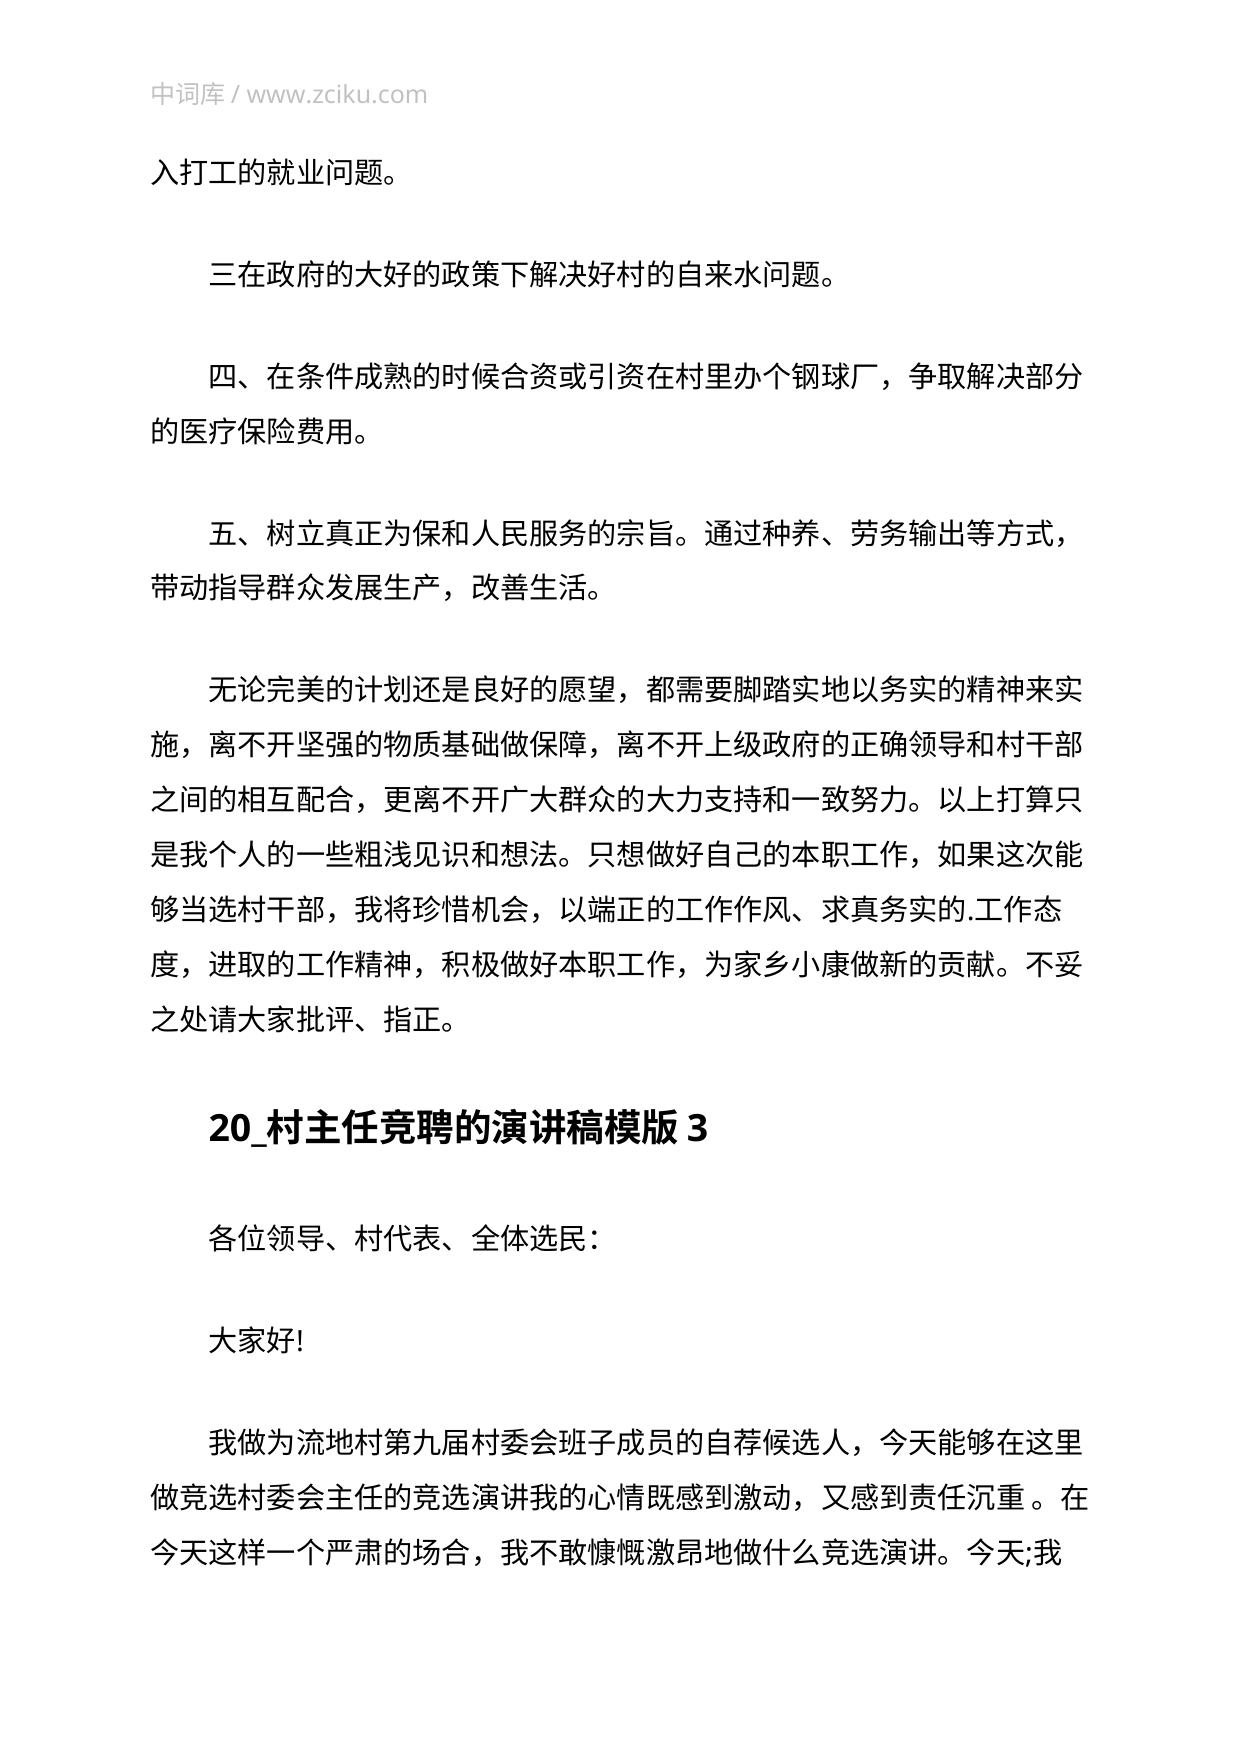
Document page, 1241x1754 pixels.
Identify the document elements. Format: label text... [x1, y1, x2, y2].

text 无论完美的计划还是良好的愿望，都需要脚踏实地以务实的精神来实施，离不开坚强的物质基础做保障，离不开上级政府的正确领导和村干部之间的相互配合，更离不开广大群众的大力支持和一致努力。以上打算只是我个人的一些粗浅见识和想法。只想做好自己的本职工作，如果这次能够当选村干部，我将珍惜机会，以端正的工作作风、求真务实的.工作态度，进取的工作精神，积极做好本职工作，为家乡小康做新的贡献。不妥之处请大家批评、指正。 [150, 667, 1090, 1039]
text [150, 150, 1090, 192]
text 20_村主任竞聘的演讲稿模版3 [150, 1098, 1090, 1153]
text 四、在条件成熟的时候合资或引资在村里办个钢球厂，争取解决部分的医疗保险费用。 [150, 353, 1090, 451]
text 三在政府的大好的政策下解决好村的自来水问题。 [150, 252, 1090, 294]
text 大家好! [150, 1317, 1090, 1360]
text 各位领导、村代表、全体选民： [150, 1216, 1090, 1258]
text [150, 1419, 1090, 1572]
text 五、树立真正为保和人民服务的宗旨。通过种养、劳务输出等方式，带动指导群众发展生产，改善生活。 [150, 510, 1090, 607]
